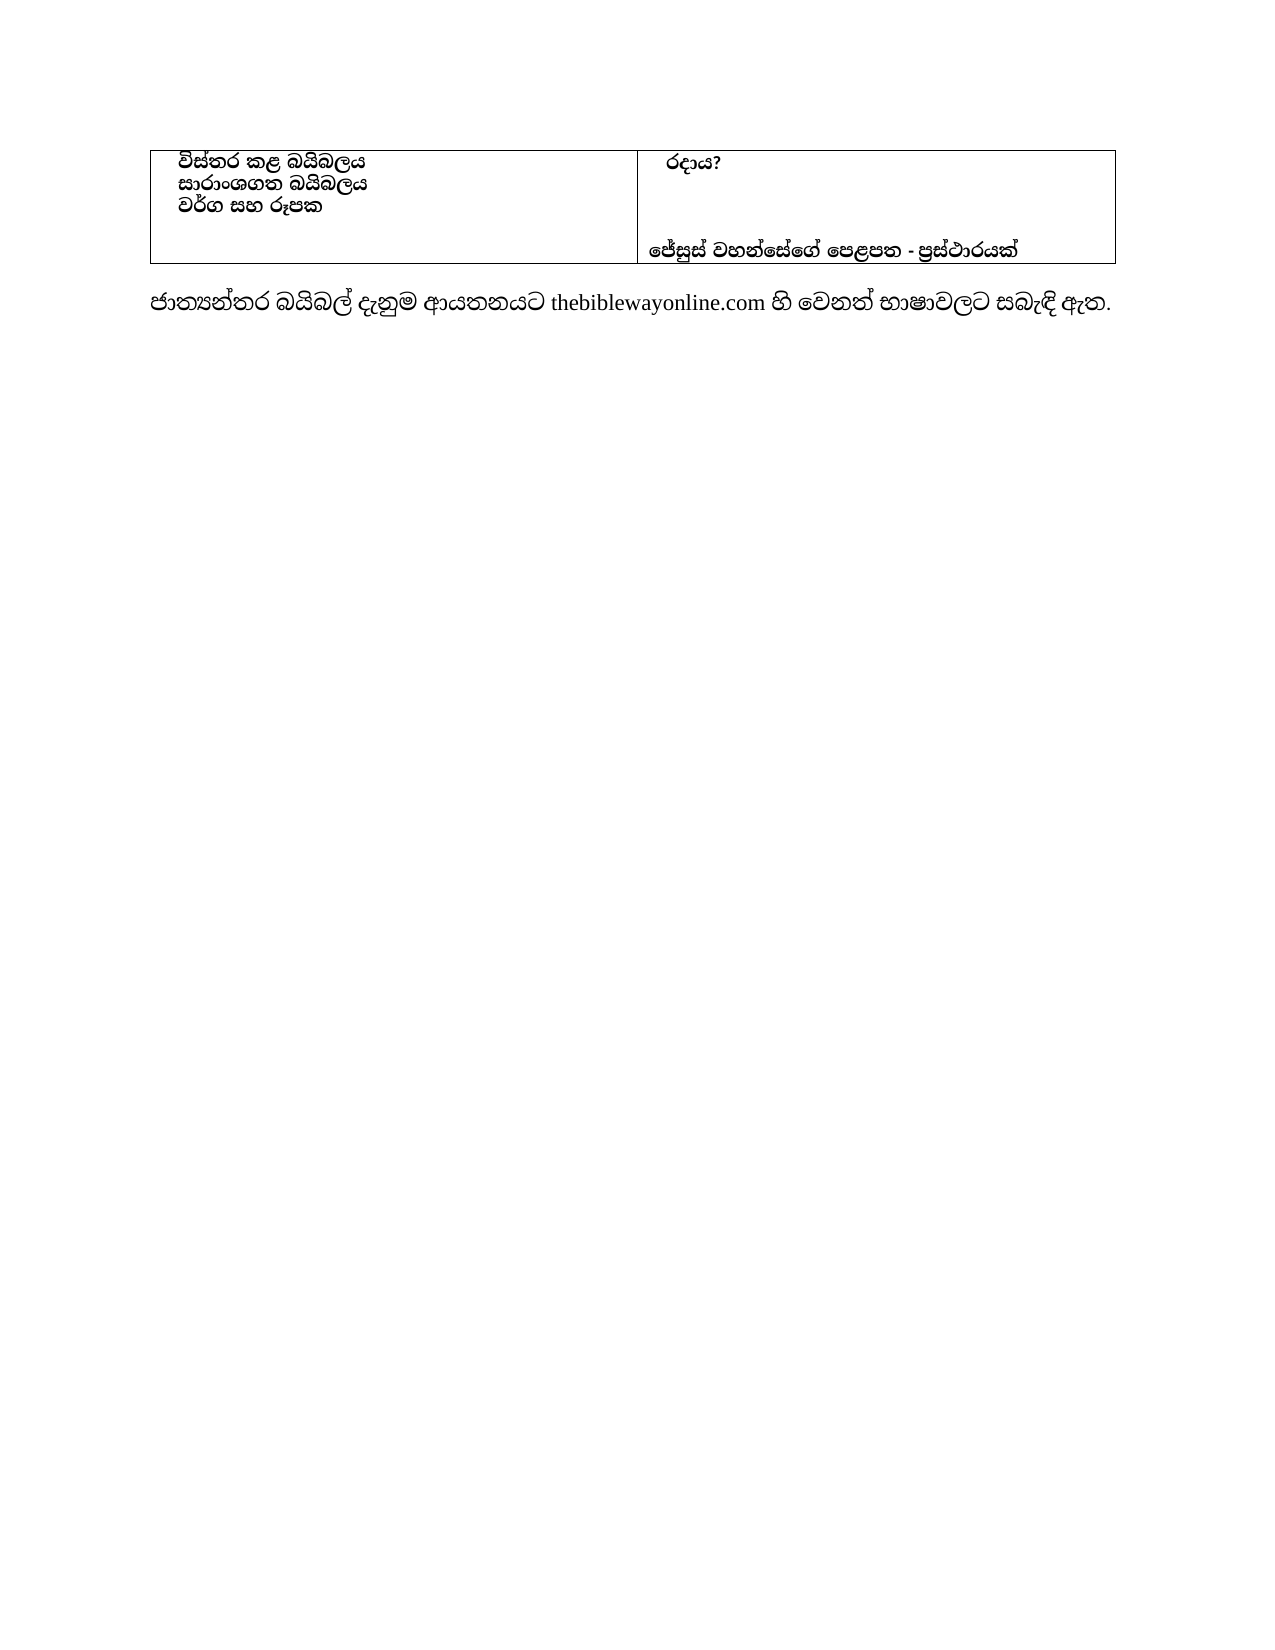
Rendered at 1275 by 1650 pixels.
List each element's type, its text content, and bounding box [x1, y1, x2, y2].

text ජාත්‍යන්තර බයිබල් දැනුම ආයතනයට thebiblewayonline.com හි වෙනත් භාෂාවලට සබැඳි ඇත. [150, 289, 347, 315]
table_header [638, 151, 1115, 262]
text ජාත්‍යන්තර බයිබල් දැනුම ආයතනයට thebiblewayonline.com හි වෙනත් භාෂාවලට සබැඳි ඇත. [335, 289, 1125, 315]
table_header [151, 151, 637, 262]
